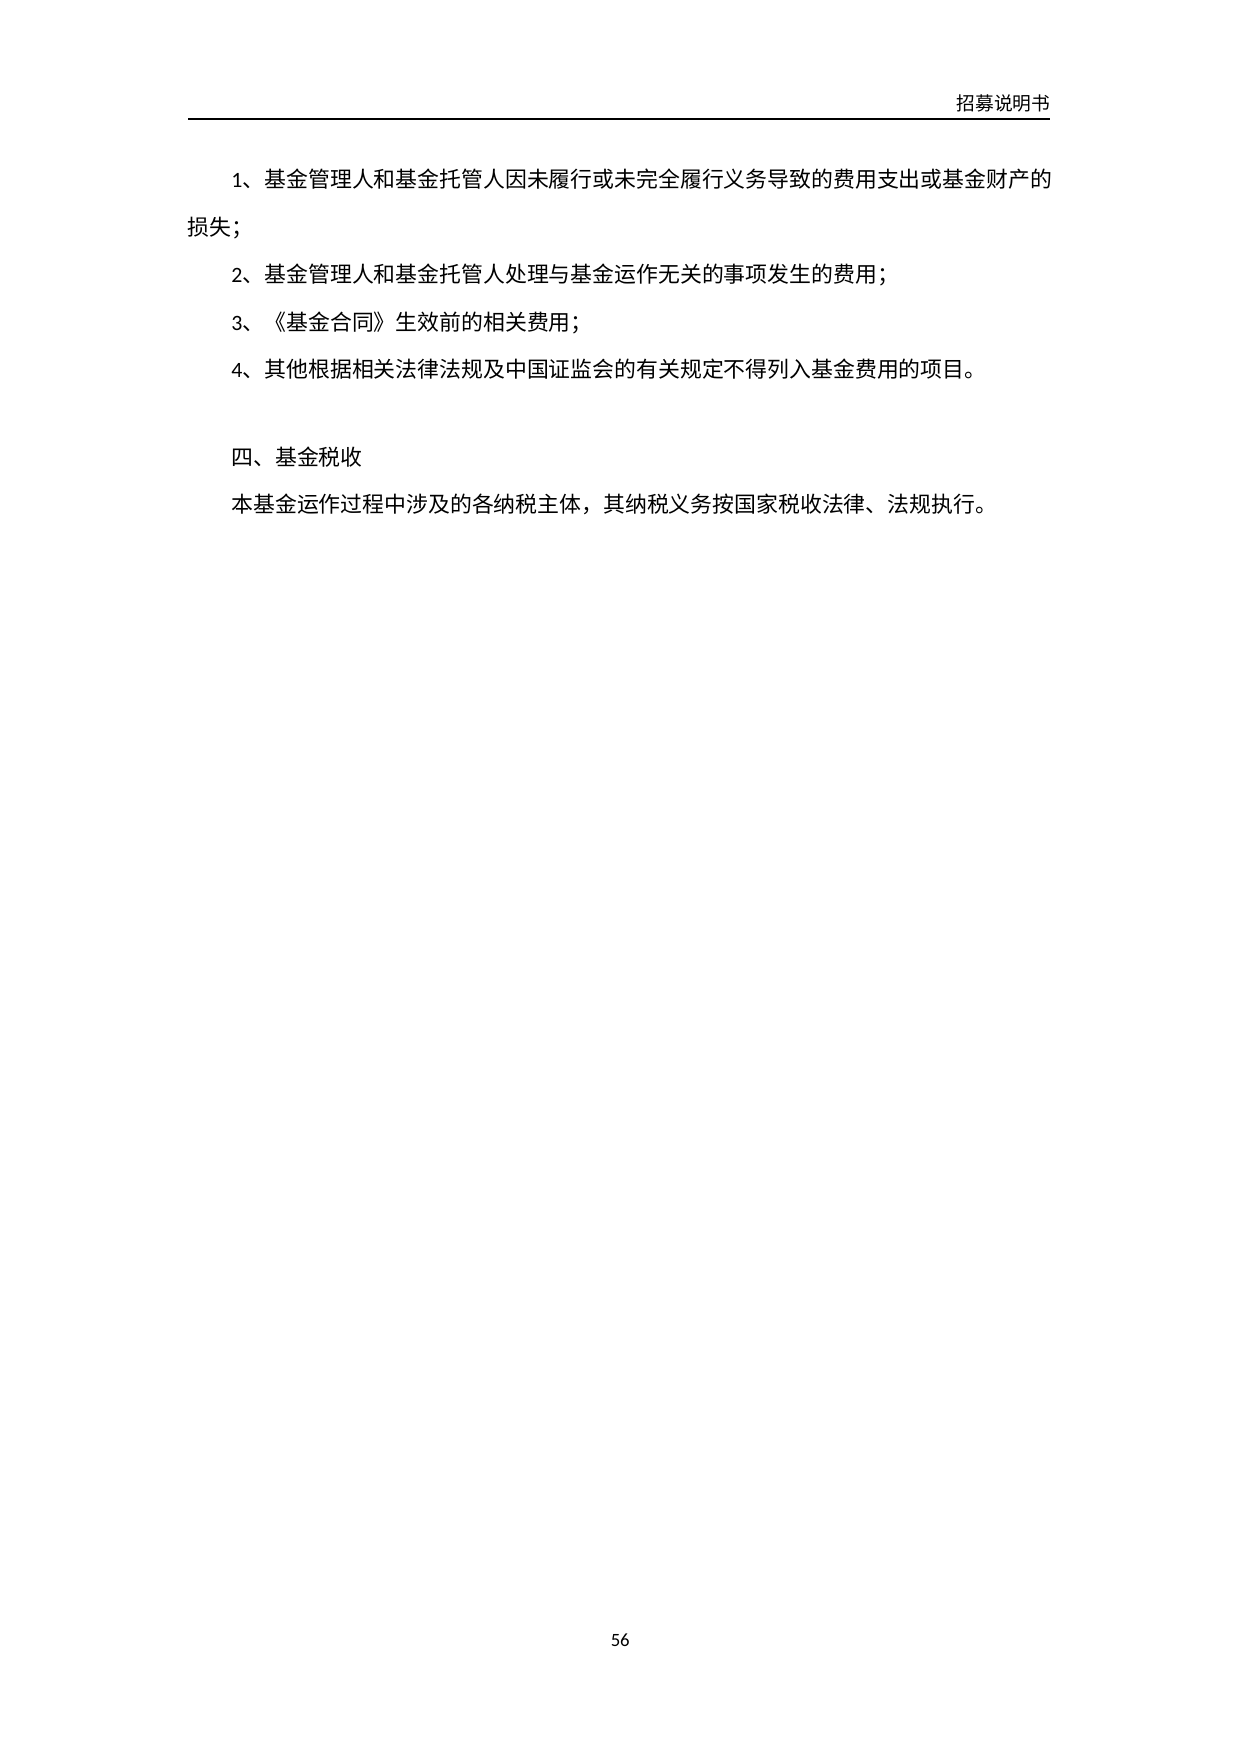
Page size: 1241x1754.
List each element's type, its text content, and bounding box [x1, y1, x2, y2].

text 2、基金管理人和基金托管人处理与基金运作无关的事项发生的费用； [187, 257, 1053, 289]
text 3、《基金合同》生效前的相关费用； [187, 304, 1053, 336]
text 1、基金管理人和基金托管人因未履行或未完全履行义务导致的费用支出或基金财产的损失； [187, 162, 1053, 241]
text 本基金运作过程中涉及的各纳税主体，其纳税义务按国家税收法律、法规执行。 [187, 487, 1053, 519]
text 四、基金税收 [187, 439, 1053, 471]
text 4、其他根据相关法律法规及中国证监会的有关规定不得列入基金费用的项目。 [187, 352, 1053, 384]
